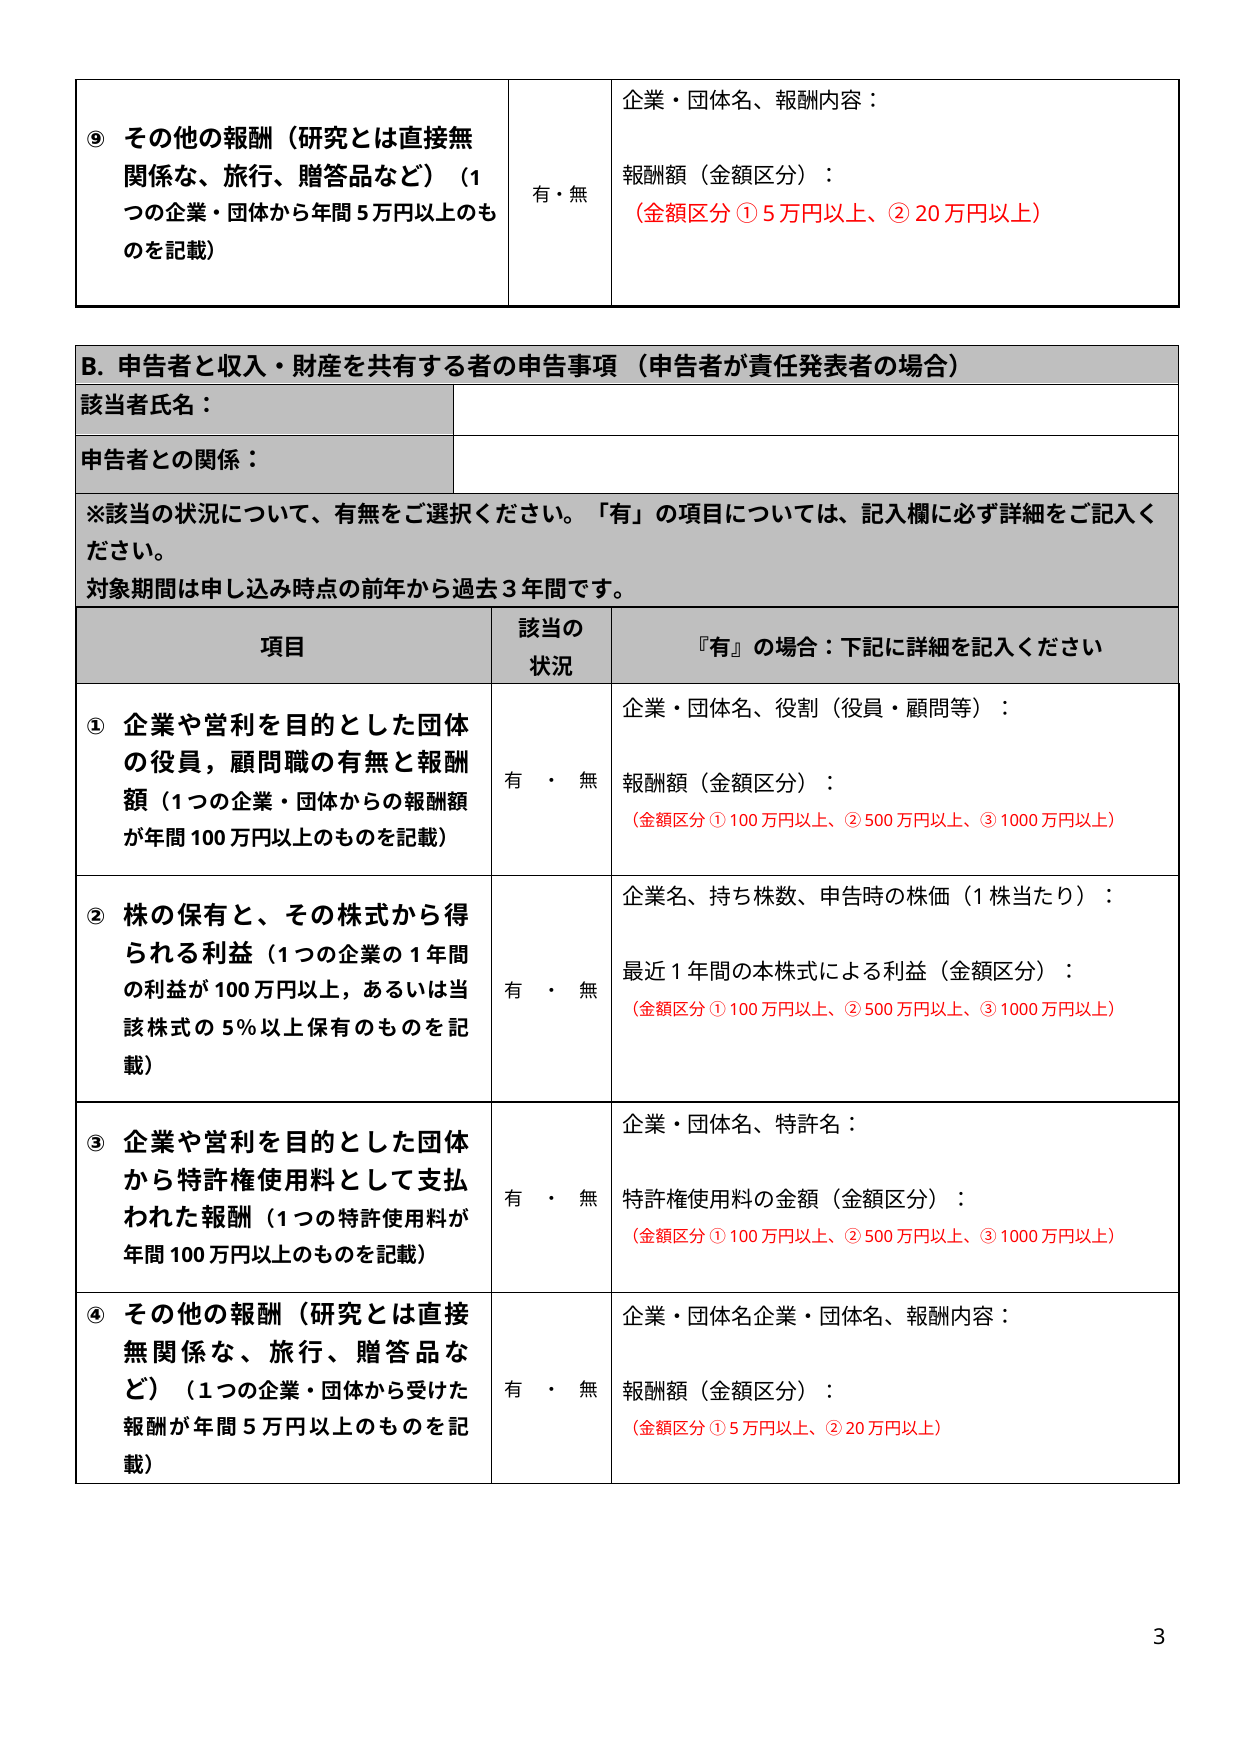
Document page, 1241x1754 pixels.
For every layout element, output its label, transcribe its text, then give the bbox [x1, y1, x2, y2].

table_cell 企業や営利を目的とした団体から特許権使用料として支払われた報酬（1つの特許使用料が年間100万円以上のものを記載） [77, 1103, 491, 1292]
table_cell 項目 [77, 608, 491, 683]
table_cell その他の報酬（研究とは直接無関係な、旅行、贈答品など）（1つの企業・団体から年間5万円以上のものを記載） [77, 80, 508, 305]
table_cell 有 ・ 無 [492, 1293, 611, 1483]
table_cell ※該当の状況について、有無をご選択ください。「有」の項目については、記入欄に必ず詳細をご記入ください。 対象期間は申し込み時点の前年から過去３年間です。 [76, 494, 1178, 606]
table_cell [454, 385, 1178, 434]
table_cell 企業・団体名企業・団体名、報酬内容： 報酬額（金額区分）： （金額区分 ①5万円以上、②20万円以上） [612, 1293, 1178, 1483]
table_header 申告者と収入・財産を共有する者の申告事項 （申告者が責任発表者の場合） [76, 346, 1178, 383]
table_cell 企業・団体名、役割（役員・顧問等）： 報酬額（金額区分）： （金額区分 ①100万円以上、②500万円以上、③1000万円以上） [612, 684, 1178, 875]
table_cell その他の報酬（研究とは直接無関係な、旅行、贈答品など）（１つの企業・団体から受けた報酬が年間５万円以上のものを記載） [77, 1293, 491, 1483]
table_cell 企業・団体名、報酬内容： 報酬額（金額区分）： （金額区分 ①5万円以上、②20万円以上） [612, 80, 1178, 305]
table_cell 該当者氏名： [76, 385, 453, 434]
table_cell 有・無 [509, 80, 611, 305]
table_cell [454, 436, 1178, 493]
table_cell 申告者との関係： [76, 436, 453, 493]
table_cell 企業・団体名、特許名： 特許権使用料の金額（金額区分）： （金額区分 ①100万円以上、②500万円以上、③1000万円以上） [612, 1103, 1178, 1292]
table_cell 『有』の場合：下記に詳細を記入ください [612, 608, 1178, 683]
table_cell 企業名、持ち株数、申告時の株価（1株当たり）： 最近1年間の本株式による利益（金額区分）： （金額区分 ①100万円以上、②500万円以上、③1000万円以上） [612, 876, 1178, 1101]
table_cell 有 ・ 無 [492, 1103, 611, 1292]
table_cell 企業や営利を目的とした団体の役員，顧問職の有無と報酬額（1つの企業・団体からの報酬額が年間100万円以上のものを記載） [77, 684, 491, 875]
table_cell 株の保有と、その株式から得られる利益（1つの企業の1年間の利益が100万円以上，あるいは当該株式の5％以上保有のものを記載） [77, 876, 491, 1101]
table_cell 有 ・ 無 [492, 876, 611, 1101]
table_cell 該当の 状況 [492, 608, 611, 683]
table_cell 有 ・ 無 [492, 684, 611, 875]
